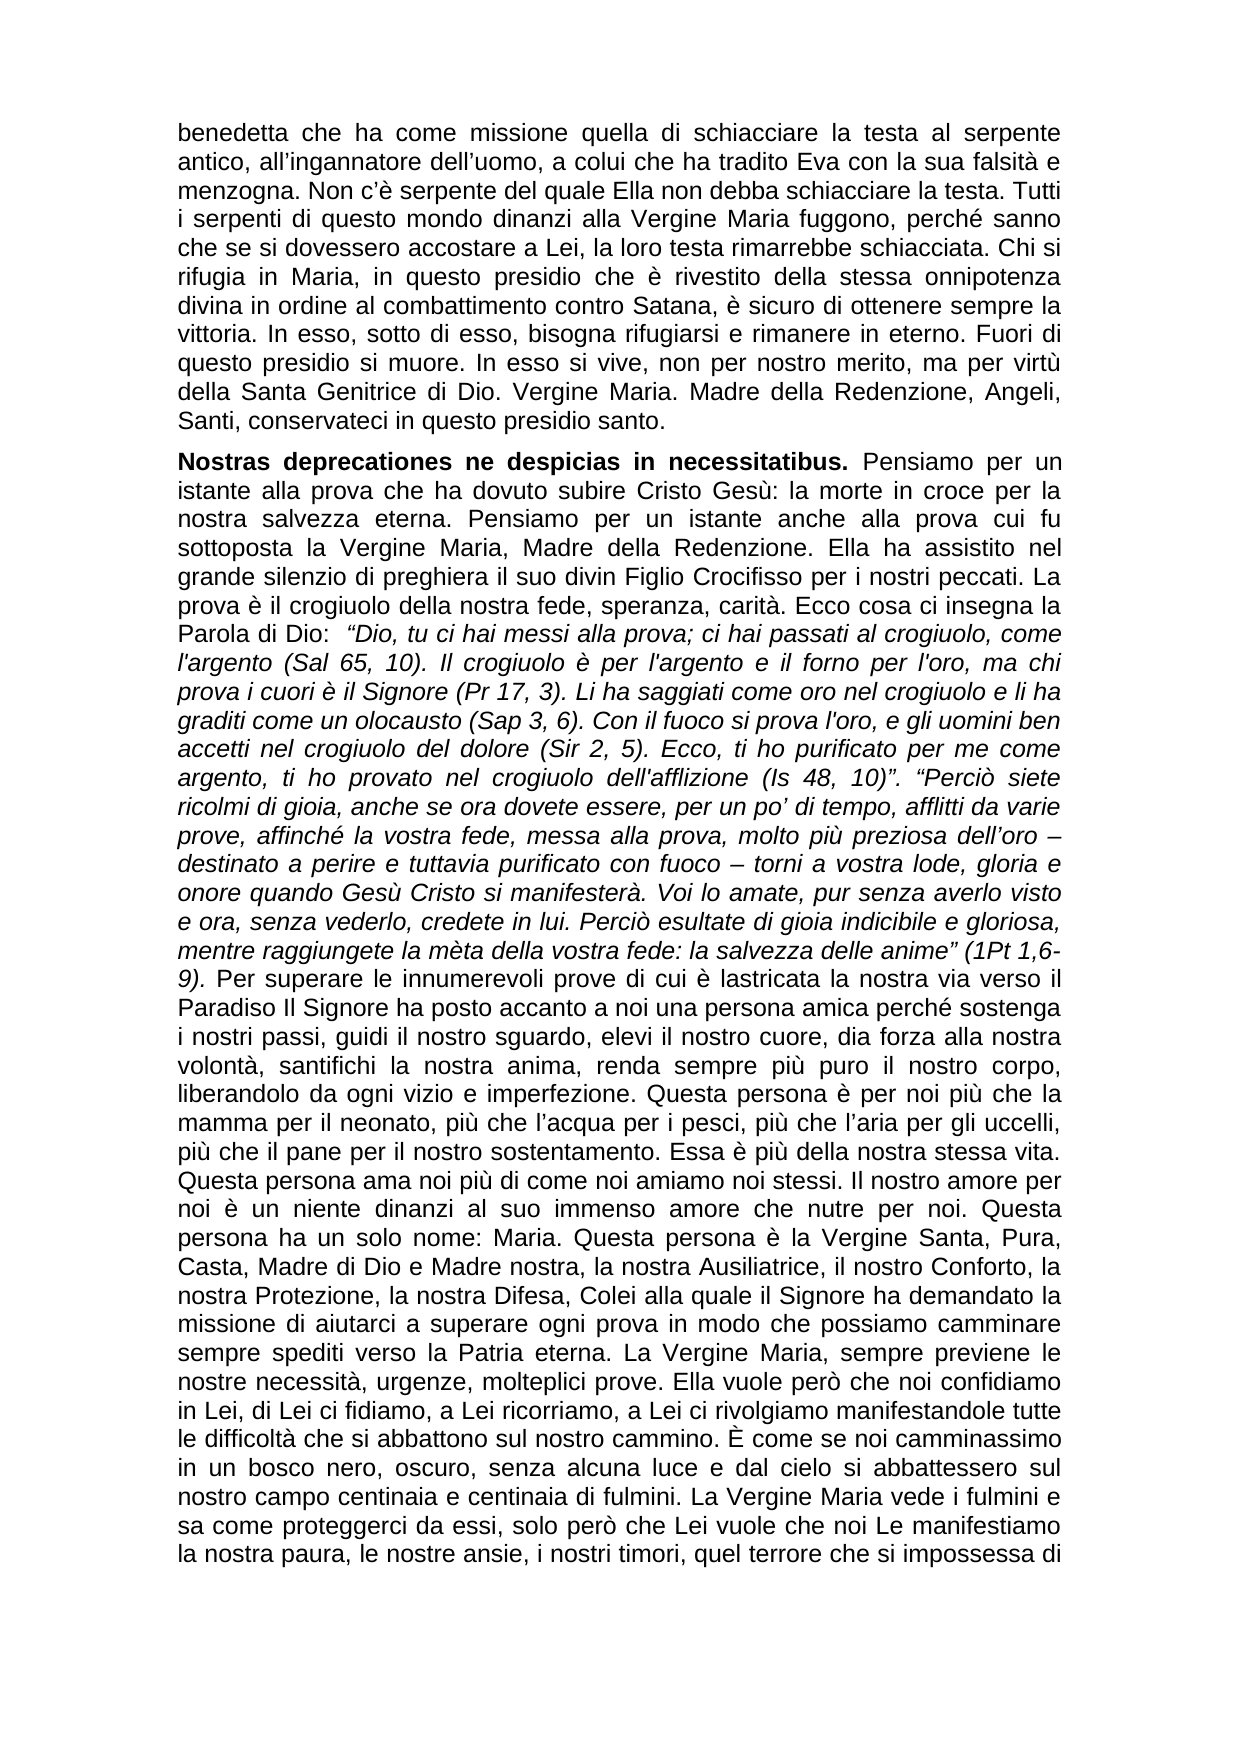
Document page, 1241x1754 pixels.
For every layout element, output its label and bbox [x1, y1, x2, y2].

text [177, 447, 1063, 1568]
text [177, 118, 1063, 434]
